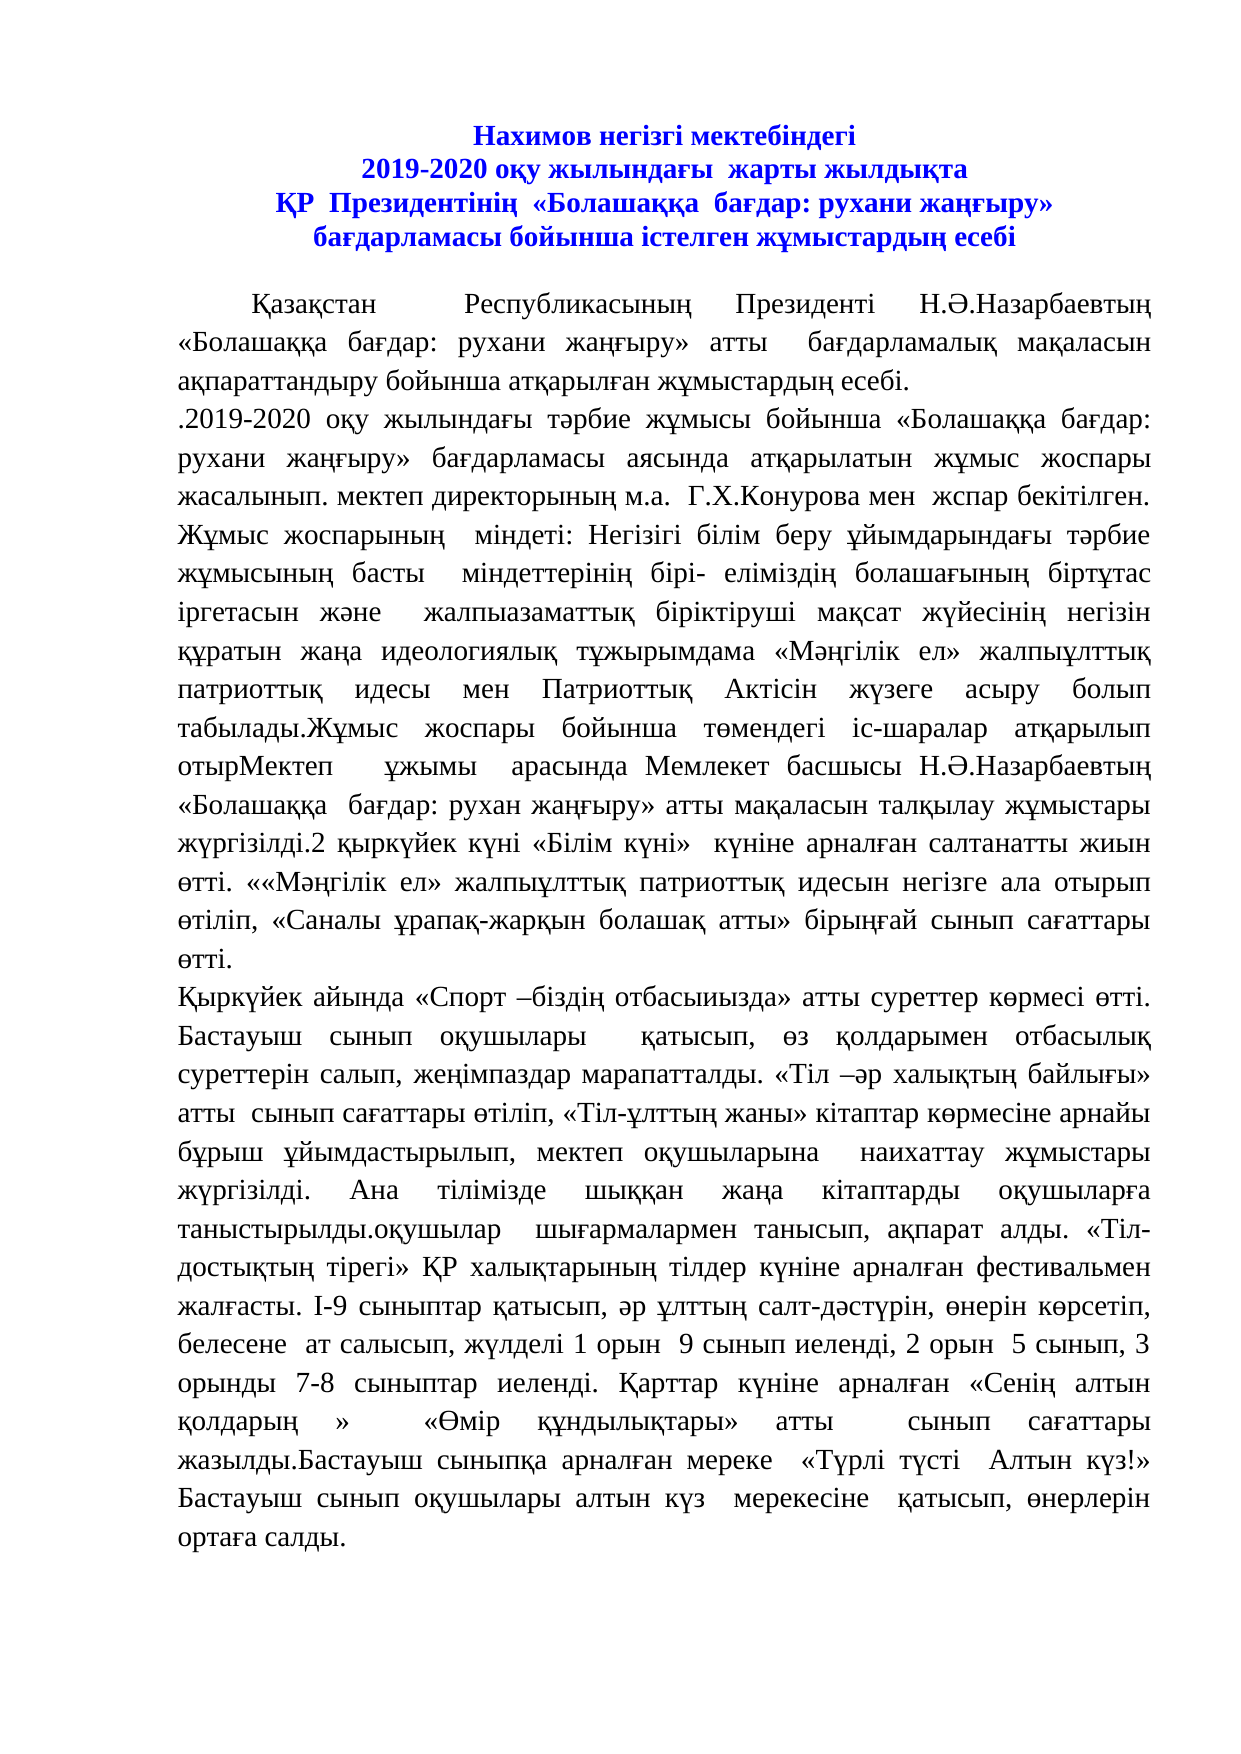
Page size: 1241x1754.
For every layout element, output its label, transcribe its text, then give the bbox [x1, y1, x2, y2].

text .2019-2020 оқу жылындағы тәрбие жұмысы бойынша «Болашаққа бағдар: рухани жаңғыру» бағдарламасы аясында атқарылатын жұмыс жоспары жасалынып. мектеп директорының м.а. Г.Х.Конурова мен жспар бекітілген. Жұмыс жоспарының міндеті: Негізігі білім беру ұйымдарындағы тәрбие жұмысының басты міндеттерінің бірі- еліміздің болашағының біртұтас іргетасын және жалпыазаматтық біріктіруші мақсат жүйесінің негізін құратын жаңа идеологиялық тұжырымдама «Мәңгілік ел» жалпыұлттық патриоттық идесы мен Патриоттық Актісін жүзеге асыру болып табылады.Жұмыс жоспары бойынша төмендегі іс-шаралар атқарылып отырМектеп ұжымы арасында Мемлекет басшысы Н.Ә.Назарбаевтың «Болашаққа бағдар: рухан жаңғыру» атты мақаласын талқылау жұмыстары жүргізілді.2 қыркүйек күні «Білім күні» күніне арналған салтанатты жиын өтті. ««Мәңгілік ел» жалпыұлттық патриоттық идесын негізге ала отырып өтіліп, «Саналы ұрапақ-жарқын болашақ атты» бірыңғай сынып сағаттары өтті. [177, 401, 1152, 974]
text Қазақстан Республикасының Президенті Н.Ә.Назарбаевтың «Болашаққа бағдар: рухани жаңғыру» атты бағдарламалық мақаласын ақпараттандыру бойынша атқарылған жұмыстардың есебі. [177, 286, 1152, 396]
text 2019-2020 оқу жылындағы жарты жылдықта [177, 152, 1152, 185]
text бағдарламасы бойынша істелген жұмыстардың есебі [177, 219, 1152, 252]
text Қыркүйек айында «Спорт –біздің отбасыиызда» атты суреттер көрмесі өтті. Бастауыш сынып оқушылары қатысып, өз қолдарымен отбасылық суреттерін салып, жеңімпаздар марапатталды. «Тіл –әр халықтың байлығы» атты сынып сағаттары өтіліп, «Тіл-ұлттың жаны» кітаптар көрмесіне арнайы бұрыш ұйымдастырылып, мектеп оқушыларына наихаттау жұмыстары жүргізілді. Ана тілімізде шыққан жаңа кітаптарды оқушыларға таныстырылды.оқушылар шығармалармен танысып, ақпарат алды. «Тіл-достықтың тірегі» ҚР халықтарының тілдер күніне арналған фестивальмен жалғасты. І-9 сыныптар қатысып, әр ұлттың салт-дәстүрін, өнерін көрсетіп, белесене ат салысып, жүлделі 1 орын 9 сынып иеленді, 2 орын 5 сынып, 3 орынды 7-8 сыныптар иеленді. Қарттар күніне арналған «Сенің алтын қолдарың » «Өмір құндылықтары» атты сынып сағаттары жазылды.Бастауыш сыныпқа арналған мереке «Түрлі түсті Алтын күз!» Бастауыш сынып оқушылары алтын күз мерекесіне қатысып, өнерлерін ортаға салды. [177, 979, 1152, 1553]
text Нахимов негізгі мектебіндегі [177, 118, 1152, 152]
text ҚР Президентінің «Болашаққа бағдар: рухани жаңғыру» [177, 185, 1152, 219]
